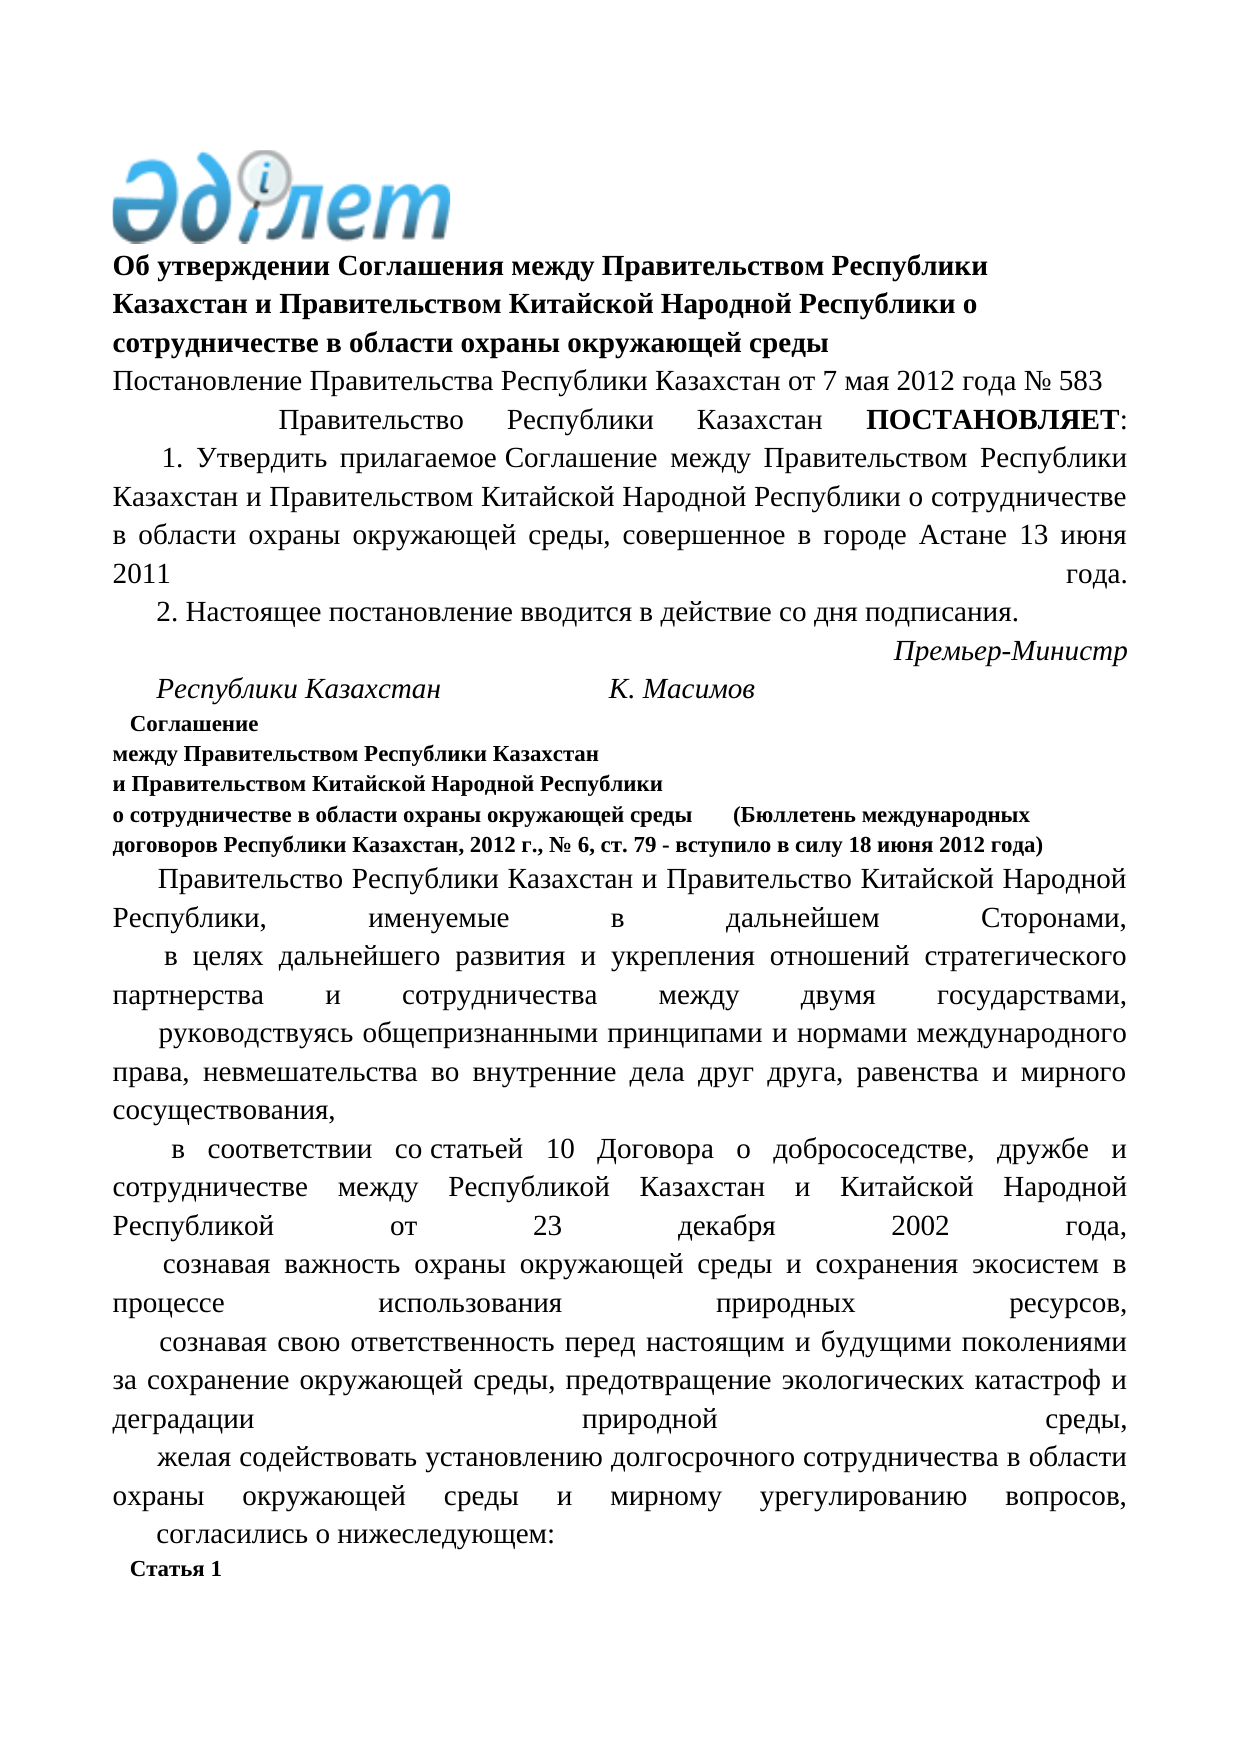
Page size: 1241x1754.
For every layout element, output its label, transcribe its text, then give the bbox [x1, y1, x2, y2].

text Статья 1 [112, 1555, 1128, 1581]
picture [112, 150, 451, 244]
text Об утверждении Соглашения между Правительством Республики Казахстан и Правительством Китайской Народной Республики о сотрудничестве в области охраны окружающей среды [112, 248, 1128, 358]
text Правительство Республики Казахстан и Правительство Китайской Народной Республики, именуемые в дальнейшем Сторонами, в целях дальнейшего развития и укрепления отношений стратегического партнерства и сотрудничества между двумя государствами, руководствуясь общепризнанными принципами и нормами международного права, невмешательства во внутренние дела друг друга, равенства и мирного сосуществования, в соответствии со статьей 10 Договора о добрососедстве, дружбе и сотрудничестве между Республикой Казахстан и Китайской Народной Республикой от 23 декабря 2002 года, сознавая важность охраны окружающей среды и сохранения экосистем в процессе использования природных ресурсов, сознавая свою ответственность перед настоящим и будущими поколениями за сохранение окружающей среды, предотвращение экологических катастроф и деградации природной среды, желая содействовать установлению долгосрочного сотрудничества в области охраны окружающей среды и мирному урегулированию вопросов, согласились о нижеследующем: [112, 861, 1128, 1550]
text Постановление Правительства Республики Казахстан от 7 мая 2012 года № 583 [112, 363, 1128, 397]
text Соглашение между Правительством Республики Казахстан и Правительством Китайской Народной Республики о сотрудничестве в области охраны окружающей среды (Бюллетень международных договоров Республики Казахстан, 2012 г., № 6, ст. 79 - вступило в силу 18 июня 2012 года) [112, 710, 1128, 857]
text Правительство Республики Казахстан ПОСТАНОВЛЯЕТ: 1. Утвердить прилагаемое Соглашение между Правительством Республики Казахстан и Правительством Китайской Народной Республики о сотрудничестве в области охраны окружающей среды, совершенное в городе Астане 13 июня 2011 года. 2. Настоящее постановление вводится в действие со дня подписания. [112, 402, 1128, 628]
text Премьер-Министр Республики Казахстан К. Масимов [112, 633, 1128, 705]
